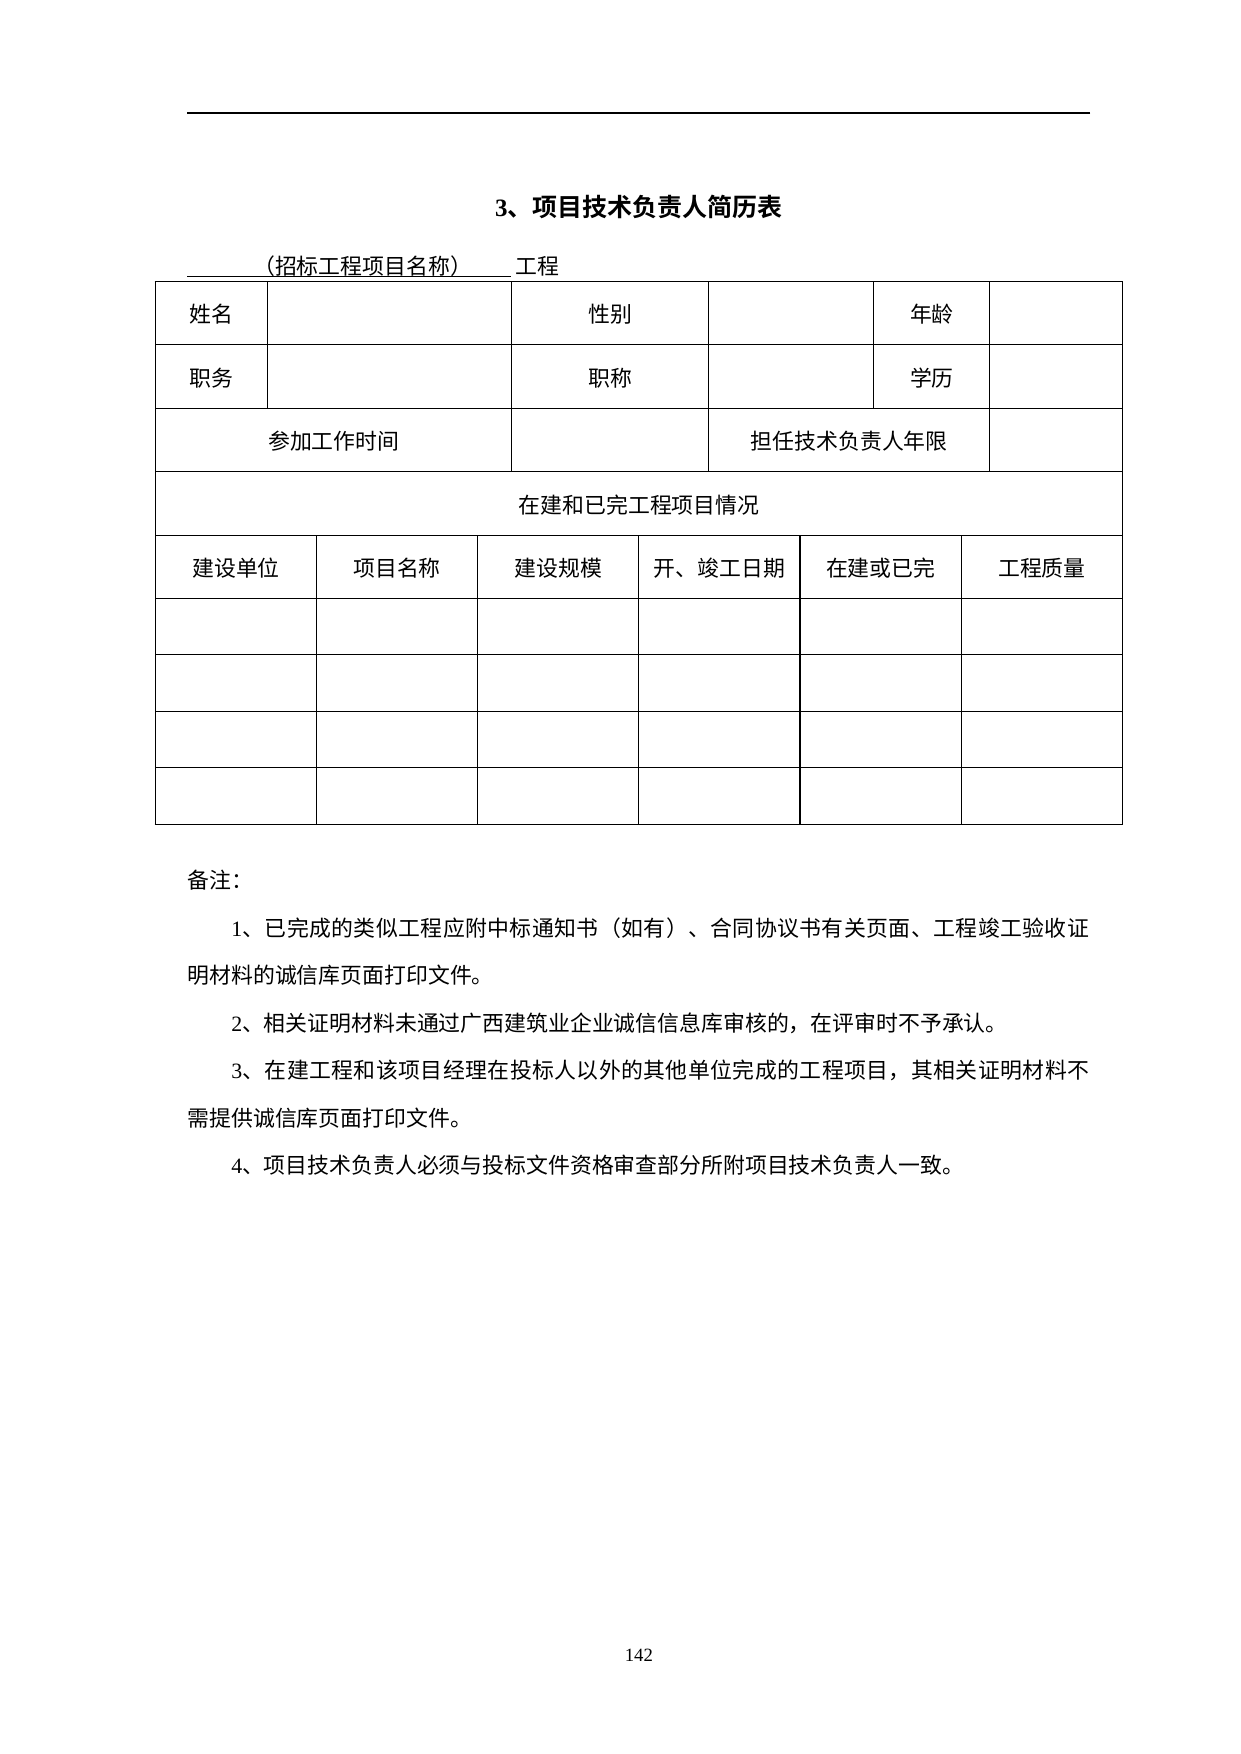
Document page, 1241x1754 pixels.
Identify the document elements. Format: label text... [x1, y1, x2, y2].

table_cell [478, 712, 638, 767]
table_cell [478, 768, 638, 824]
text 3、在建工程和该项目经理在投标人以外的其他单位完成的工程项目，其相关证明材料不需提供诚信库页面打印文件。 [187, 1053, 1090, 1132]
text （招标工程项目名称） 工程 [187, 249, 1090, 281]
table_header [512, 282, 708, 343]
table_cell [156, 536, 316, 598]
text 3、项目技术负责人简历表 [187, 188, 1090, 224]
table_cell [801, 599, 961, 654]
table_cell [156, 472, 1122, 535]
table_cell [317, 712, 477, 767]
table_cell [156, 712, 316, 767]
text 4、项目技术负责人必须与投标文件资格审查部分所附项目技术负责人一致。 [187, 1148, 1090, 1180]
text 1、已完成的类似工程应附中标通知书（如有）、合同协议书有关页面、工程竣工验收证明材料的诚信库页面打印文件。 [187, 911, 1090, 990]
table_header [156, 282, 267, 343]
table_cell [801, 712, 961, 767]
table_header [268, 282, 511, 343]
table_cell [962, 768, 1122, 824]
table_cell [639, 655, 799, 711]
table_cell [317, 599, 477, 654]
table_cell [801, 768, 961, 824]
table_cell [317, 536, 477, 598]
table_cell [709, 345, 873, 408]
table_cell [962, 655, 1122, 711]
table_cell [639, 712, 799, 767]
text 备注： [187, 863, 1090, 895]
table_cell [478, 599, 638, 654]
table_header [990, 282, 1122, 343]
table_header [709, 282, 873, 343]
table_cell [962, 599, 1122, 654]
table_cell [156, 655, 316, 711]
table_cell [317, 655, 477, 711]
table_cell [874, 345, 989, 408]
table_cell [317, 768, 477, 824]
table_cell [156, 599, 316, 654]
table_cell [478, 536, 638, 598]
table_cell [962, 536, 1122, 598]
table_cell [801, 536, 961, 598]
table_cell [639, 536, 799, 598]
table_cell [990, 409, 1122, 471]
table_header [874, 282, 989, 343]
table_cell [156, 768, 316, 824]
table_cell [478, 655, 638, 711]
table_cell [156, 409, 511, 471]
text 2、相关证明材料未通过广西建筑业企业诚信信息库审核的，在评审时不予承认。 [187, 1006, 1090, 1037]
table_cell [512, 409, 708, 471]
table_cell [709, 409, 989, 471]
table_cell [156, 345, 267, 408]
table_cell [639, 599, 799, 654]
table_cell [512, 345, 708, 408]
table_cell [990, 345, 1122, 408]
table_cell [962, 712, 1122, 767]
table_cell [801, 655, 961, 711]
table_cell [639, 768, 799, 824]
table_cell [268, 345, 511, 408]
